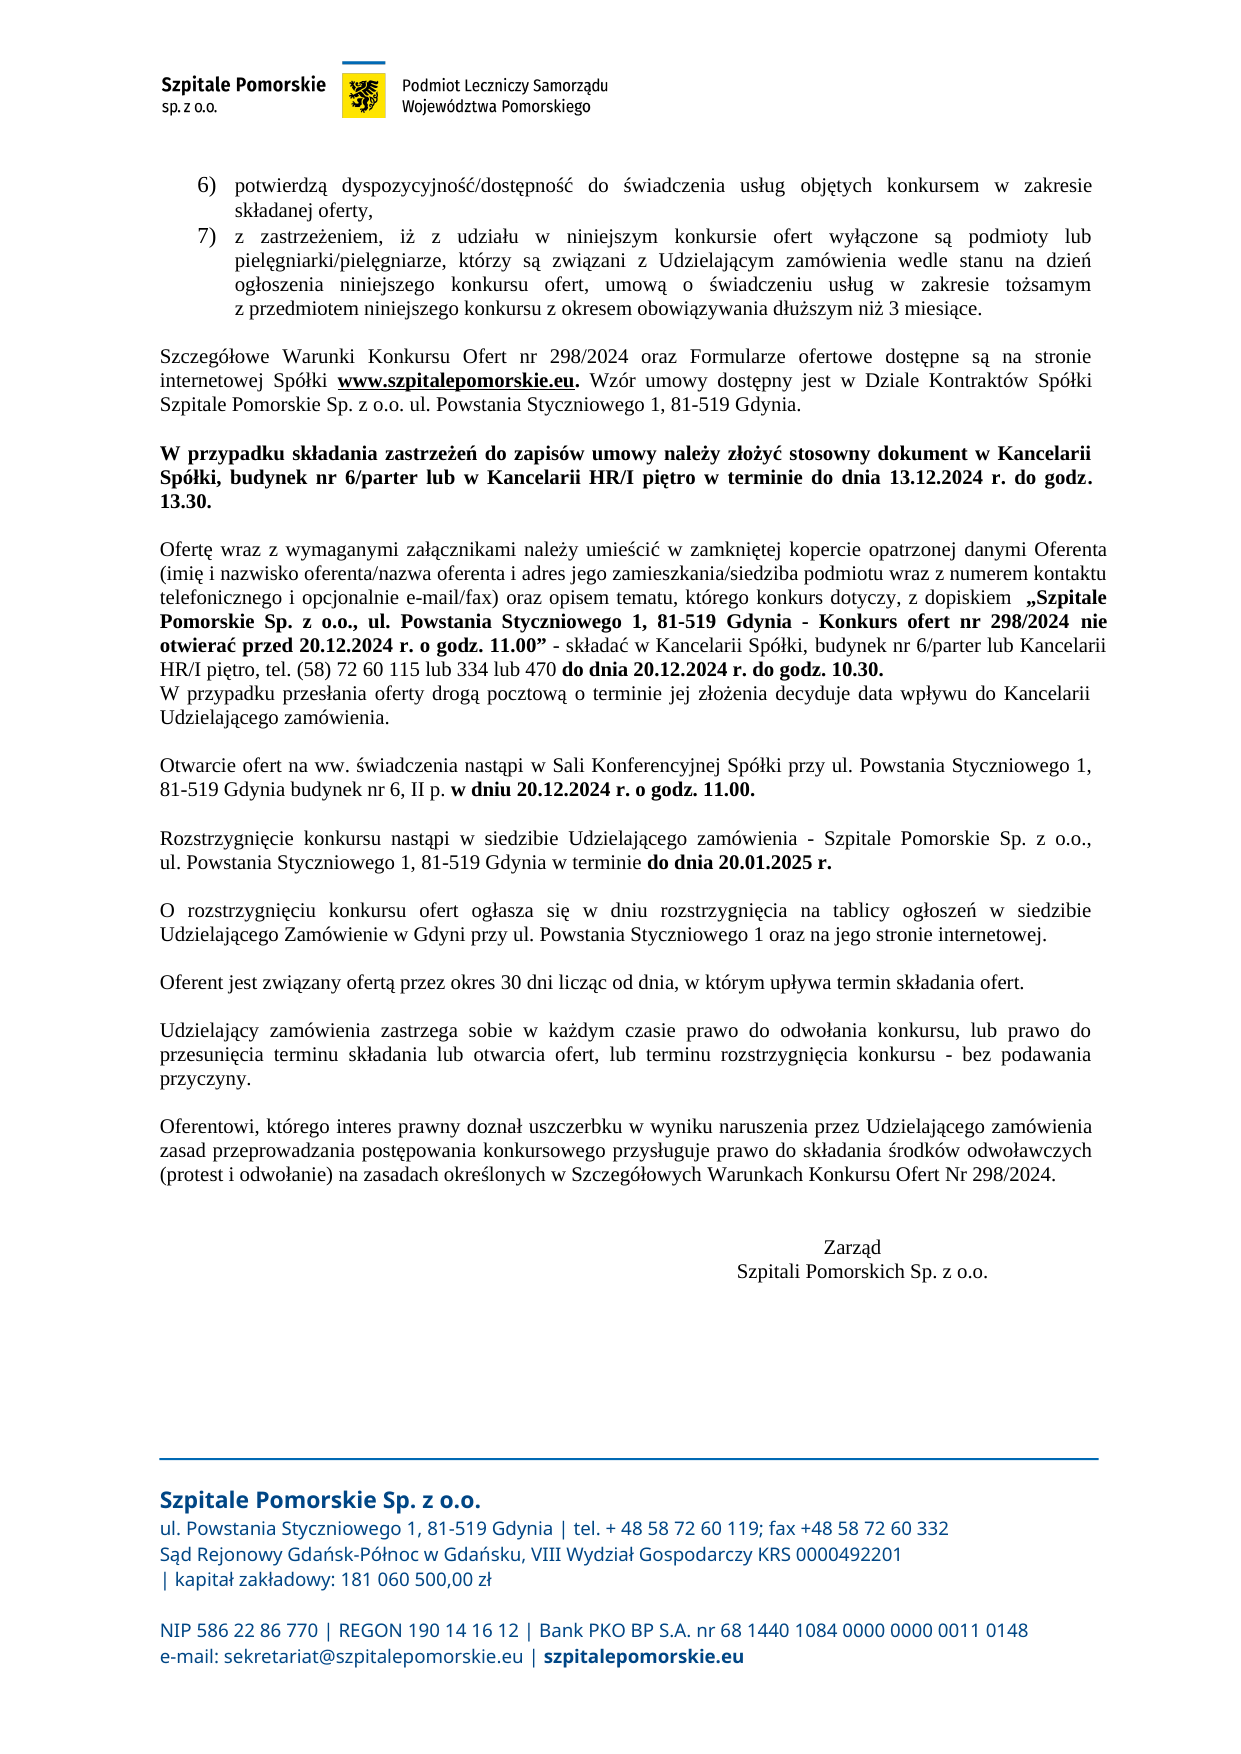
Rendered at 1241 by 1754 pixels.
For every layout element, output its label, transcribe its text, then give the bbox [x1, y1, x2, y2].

text Szpitali Pomorskich Sp. z o.o. [159, 1259, 1087, 1283]
text Otwarcie ofert na ww. świadczenia nastąpi w Sali Konferencyjnej Spółki przy ul. Powstania Styczniowego 1, 81-519 Gdynia budynek nr 6, II p. w dniu 20.12.2024 r. o godz. 11.00. [159, 753, 1092, 801]
picture [159, 59, 608, 119]
text Zarząd [823, 1234, 1092, 1259]
text Rozstrzygnięcie konkursu nastąpi w siedzibie Udzielającego zamówienia - Szpitale Pomorskie Sp. z o.o., ul. Powstania Styczniowego 1, 81-519 Gdynia w terminie do dnia 20.01.2025 r. [159, 826, 1092, 874]
list potwierdzą dyspozycyjność/dostępność do świadczenia usług objętych konkursem w zakresie składanej oferty, [197, 171, 1092, 222]
text Udzielający zamówienia zastrzega sobie w każdym czasie prawo do odwołania konkursu, lub prawo do przesunięcia terminu składania lub otwarcia ofert, lub terminu rozstrzygnięcia konkursu - bez podawania przyczyny. [159, 1018, 1092, 1090]
text W przypadku składania zastrzeżeń do zapisów umowy należy złożyć stosowny dokument w Kancelarii Spółki, budynek nr 6/parter lub w Kancelarii HR/I piętro w terminie do dnia 13.12.2024 r. do godz. 13.30. [159, 441, 1092, 513]
text Oferentowi, którego interes prawny doznał uszczerbku w wyniku naruszenia przez Udzielającego zamówienia zasad przeprowadzania postępowania konkursowego przysługuje prawo do składania środków odwoławczych (protest i odwołanie) na zasadach określonych w Szczegółowych Warunkach Konkursu Ofert Nr 298/2024. [159, 1114, 1092, 1186]
text O rozstrzygnięciu konkursu ofert ogłasza się w dniu rozstrzygnięcia na tablicy ogłoszeń w siedzibie Udzielającego Zamówienie w Gdyni przy ul. Powstania Styczniowego 1 oraz na jego stronie internetowej. [159, 898, 1092, 946]
text Oferent jest związany ofertą przez okres 30 dni licząc od dnia, w którym upływa termin składania ofert. [159, 970, 1092, 994]
text W przypadku przesłania oferty drogą pocztową o terminie jej złożenia decyduje data wpływu do Kancelarii Udzielającego zamówienia. [159, 681, 1092, 729]
text Szczegółowe Warunki Konkursu Ofert nr 298/2024 oraz Formularze ofertowe dostępne są na stronie internetowej Spółki www.szpitalepomorskie.eu. Wzór umowy dostępny jest w Dziale Kontraktów Spółki Szpitale Pomorskie Sp. z o.o. ul. Powstania Styczniowego 1, 81-519 Gdynia. [159, 344, 1092, 416]
text Ofertę wraz z wymaganymi załącznikami należy umieścić w zamkniętej kopercie opatrzonej danymi Oferenta (imię i nazwisko oferenta/nazwa oferenta i adres jego zamieszkania/siedziba podmiotu wraz z numerem kontaktu telefonicznego i opcjonalnie e-mail/fax) oraz opisem tematu, którego konkurs dotyczy, z dopiskiem „Szpitale Pomorskie Sp. z o.o., ul. Powstania Styczniowego 1, 81-519 Gdynia - Konkurs ofert nr 298/2024 nie otwierać przed 20.12.2024 r. o godz. 11.00” - składać w Kancelarii Spółki, budynek nr 6/parter lub Kancelarii HR/I piętro, tel. (58) 72 60 115 lub 334 lub 470 do dnia 20.12.2024 r. do godz. 10.30. [159, 537, 1107, 681]
list z zastrzeżeniem, iż z udziału w niniejszym konkursie ofert wyłączone są podmioty lub pielęgniarki/pielęgniarze, którzy są związani z Udzielającym zamówienia wedle stanu na dzień ogłoszenia niniejszego konkursu ofert, umową o świadczeniu usług w zakresie tożsamym z przedmiotem niniejszego konkursu z okresem obowiązywania dłuższym niż 3 miesiące. [197, 222, 1092, 320]
